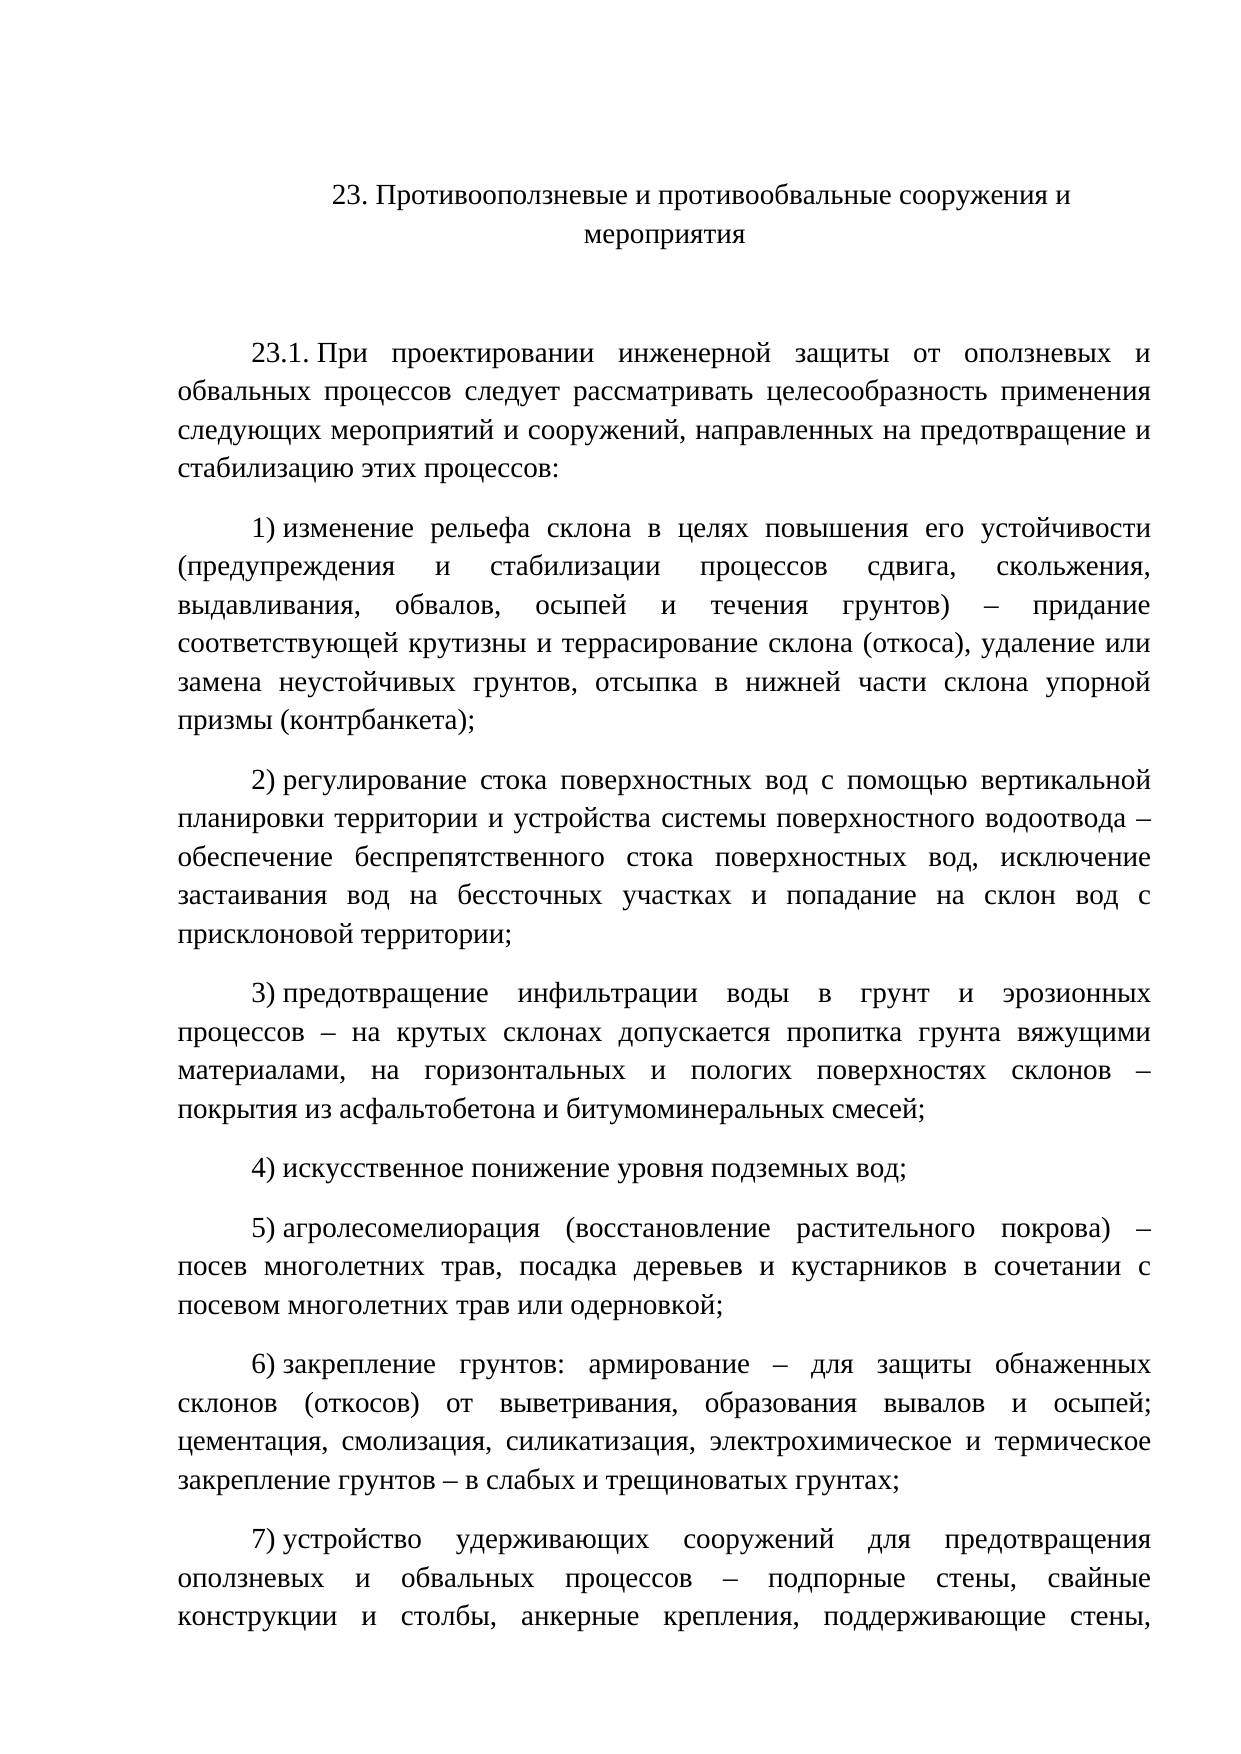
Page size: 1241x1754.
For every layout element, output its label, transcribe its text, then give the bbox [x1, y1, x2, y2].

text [177, 1521, 1152, 1632]
text 5) агролесомелиорация (восстановление растительного покрова) – посев многолетних трав, посадка деревьев и кустарников в сочетании с посевом многолетних трав или одерновкой; [177, 1210, 1152, 1320]
text 3) предотвращение инфильтрации воды в грунт и эрозионных процессов – на крутых склонах допускается пропитка грунта вяжущими материалами, на горизонтальных и пологих поверхностях склонов – покрытия из асфальтобетона и битумоминеральных смесей; [177, 975, 1152, 1124]
text 4) искусственное понижение уровня подземных вод; [177, 1150, 1152, 1184]
text 23.1. При проектировании инженерной защиты от оползневых и обвальных процессов следует рассматривать целесообразность применения следующих мероприятий и сооружений, направленных на предотвращение и стабилизацию этих процессов: [177, 335, 1152, 484]
text 23. Противооползневые и противообвальные сооружения и мероприятия [177, 177, 1152, 249]
text 2) регулирование стока поверхностных вод с помощью вертикальной планировки территории и устройства системы поверхностного водоотвода – обеспечение беспрепятственного стока поверхностных вод, исключение застаивания вод на бессточных участках и попадание на склон вод с присклоновой территории; [177, 762, 1152, 949]
text 6) закрепление грунтов: армирование – для защиты обнаженных склонов (откосов) от выветривания, образования вывалов и осыпей; цементация, смолизация, силикатизация, электрохимическое и термическое закрепление грунтов – в слабых и трещиноватых грунтах; [177, 1346, 1152, 1495]
text 1) изменение рельефа склона в целях повышения его устойчивости (предупреждения и стабилизации процессов сдвига, скольжения, выдавливания, обвалов, осыпей и течения грунтов) – придание соответствующей крутизны и террасирование склона (откоса), удаление или замена неустойчивых грунтов, отсыпка в нижней части склона упорной призмы (контрбанкета); [177, 510, 1152, 736]
